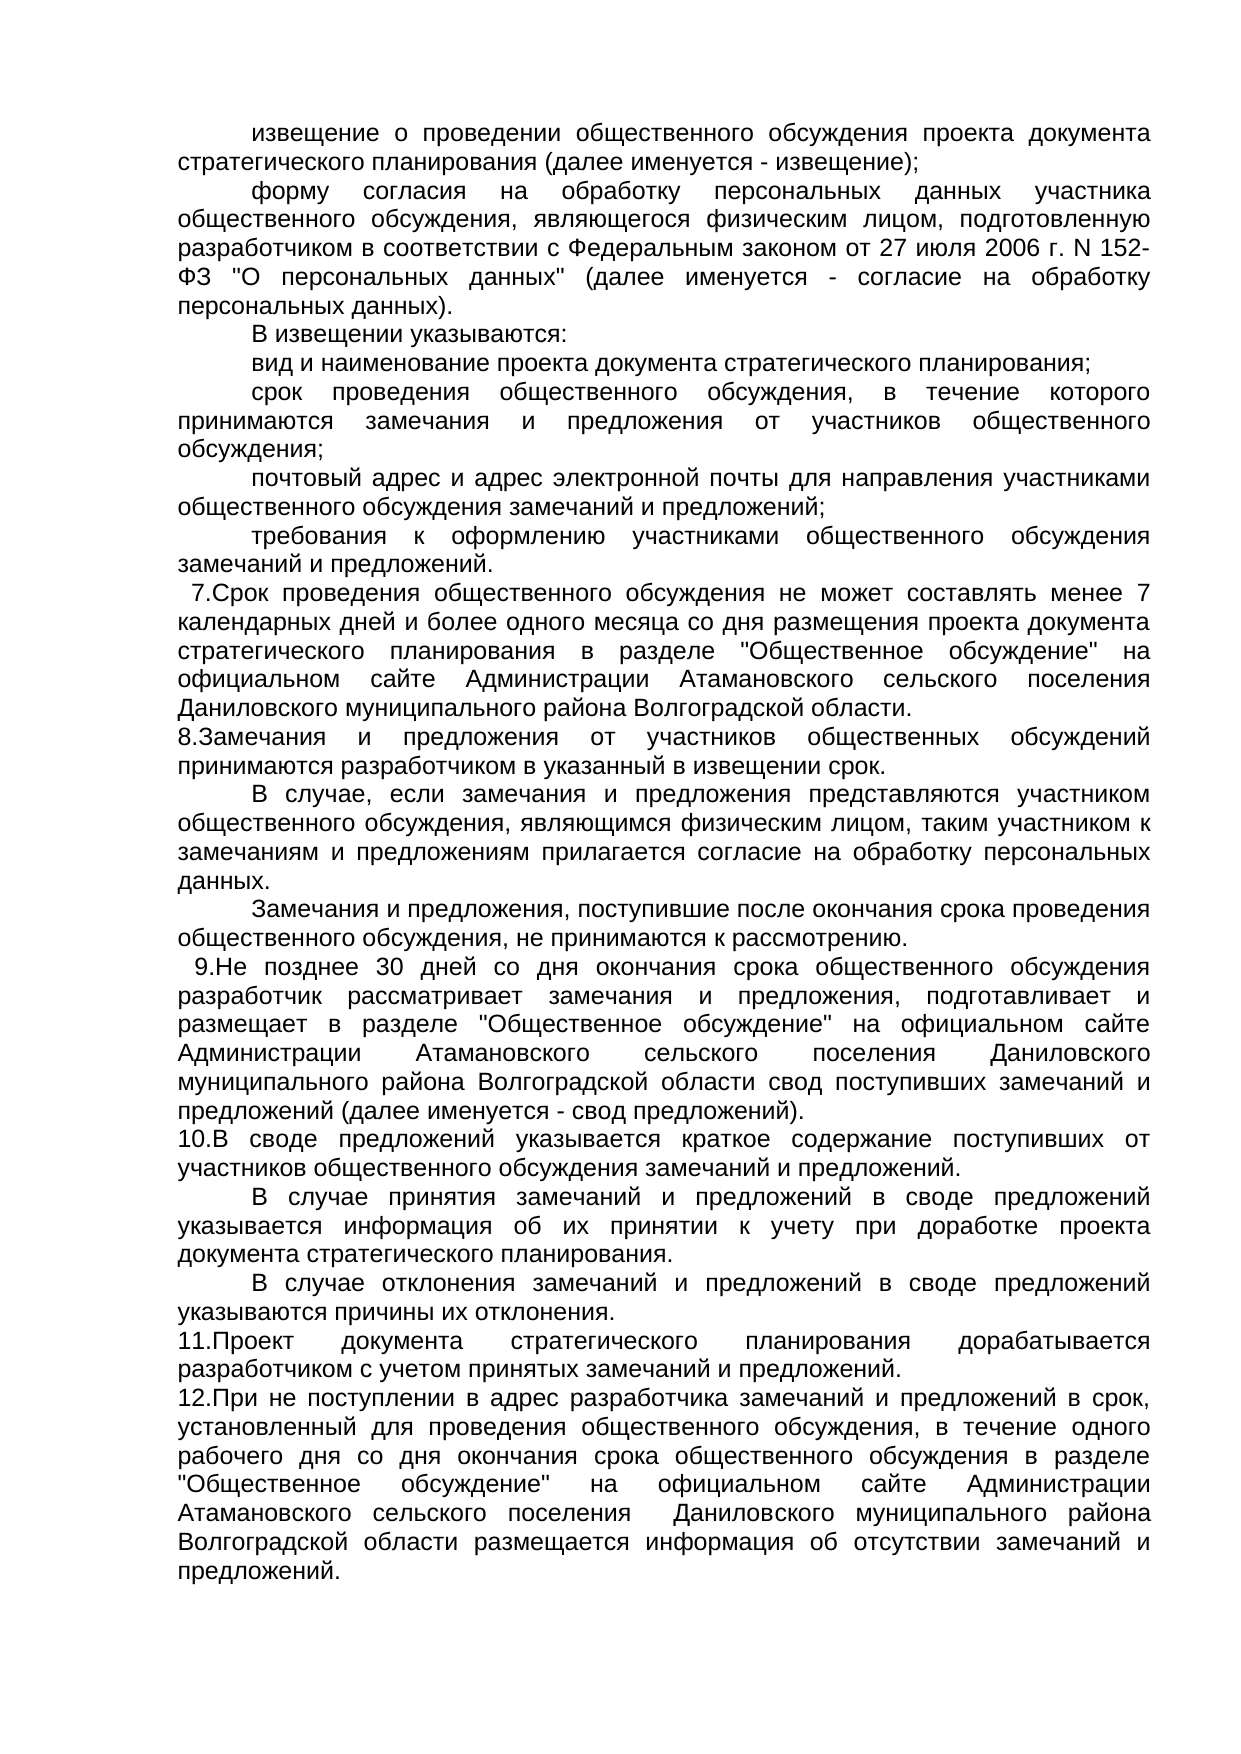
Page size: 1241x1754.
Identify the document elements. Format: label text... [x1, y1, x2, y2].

text срок проведения общественного обсуждения, в течение которого принимаются замечания и предложения от участников общественного обсуждения; [177, 377, 1152, 463]
text 10.В своде предложений указывается краткое содержание поступивших от участников общественного обсуждения замечаний и предложений. [177, 1124, 1152, 1182]
text почтовый адрес и адрес электронной почты для направления участниками общественного обсуждения замечаний и предложений; [177, 463, 1152, 521]
text 9.Не позднее 30 дней со дня окончания срока общественного обсуждения разработчик рассматривает замечания и предложения, подготавливает и размещает в разделе "Общественное обсуждение" на официальном сайте Администрации Атамановского сельского поселения Даниловского муниципального района Волгоградской области свод поступивших замечаний и предложений (далее именуется - свод предложений). [177, 952, 1152, 1124]
text извещение о проведении общественного обсуждения проекта документа стратегического планирования (далее именуется - извещение); [177, 118, 1152, 176]
text Замечания и предложения, поступившие после окончания срока проведения общественного обсуждения, не принимаются к рассмотрению. [177, 894, 1152, 952]
text В случае отклонения замечаний и предложений в своде предложений указываются причины их отклонения. [177, 1268, 1152, 1326]
text 7.Срок проведения общественного обсуждения не может составлять менее 7 календарных дней и более одного месяца со дня размещения проекта документа стратегического планирования в разделе "Общественное обсуждение" на официальном сайте Администрации Атамановского сельского поселения Даниловского муниципального района Волгоградской области. [177, 578, 1152, 722]
text 12.При не поступлении в адрес разработчика замечаний и предложений в срок, установленный для проведения общественного обсуждения, в течение одного рабочего дня со дня окончания срока общественного обсуждения в разделе "Общественное обсуждение" на официальном сайте Администрации Атамановского сельского поселения Даниловского муниципального района Волгоградской области размещается информация об отсутствии замечаний и предложений. [177, 1383, 1152, 1584]
text 8.Замечания и предложения от участников общественных обсуждений принимаются разработчиком в указанный в извещении срок. [177, 722, 1152, 779]
text В извещении указываются: [177, 319, 1152, 348]
text требования к оформлению участниками общественного обсуждения замечаний и предложений. [177, 521, 1152, 578]
text 11.Проект документа стратегического планирования дорабатывается разработчиком с учетом принятых замечаний и предложений. [177, 1326, 1152, 1383]
text форму согласия на обработку персональных данных участника общественного обсуждения, являющегося физическим лицом, подготовленную разработчиком в соответствии с Федеральным законом от 27 июля 2006 г. N 152-ФЗ "О персональных данных" (далее именуется - согласие на обработку персональных данных). [177, 176, 1152, 319]
text вид и наименование проекта документа стратегического планирования; [177, 348, 1152, 377]
text В случае, если замечания и предложения представляются участником общественного обсуждения, являющимся физическим лицом, таким участником к замечаниям и предложениям прилагается согласие на обработку персональных данных. [177, 779, 1152, 894]
text В случае принятия замечаний и предложений в своде предложений указывается информация об их принятии к учету при доработке проекта документа стратегического планирования. [177, 1182, 1152, 1268]
